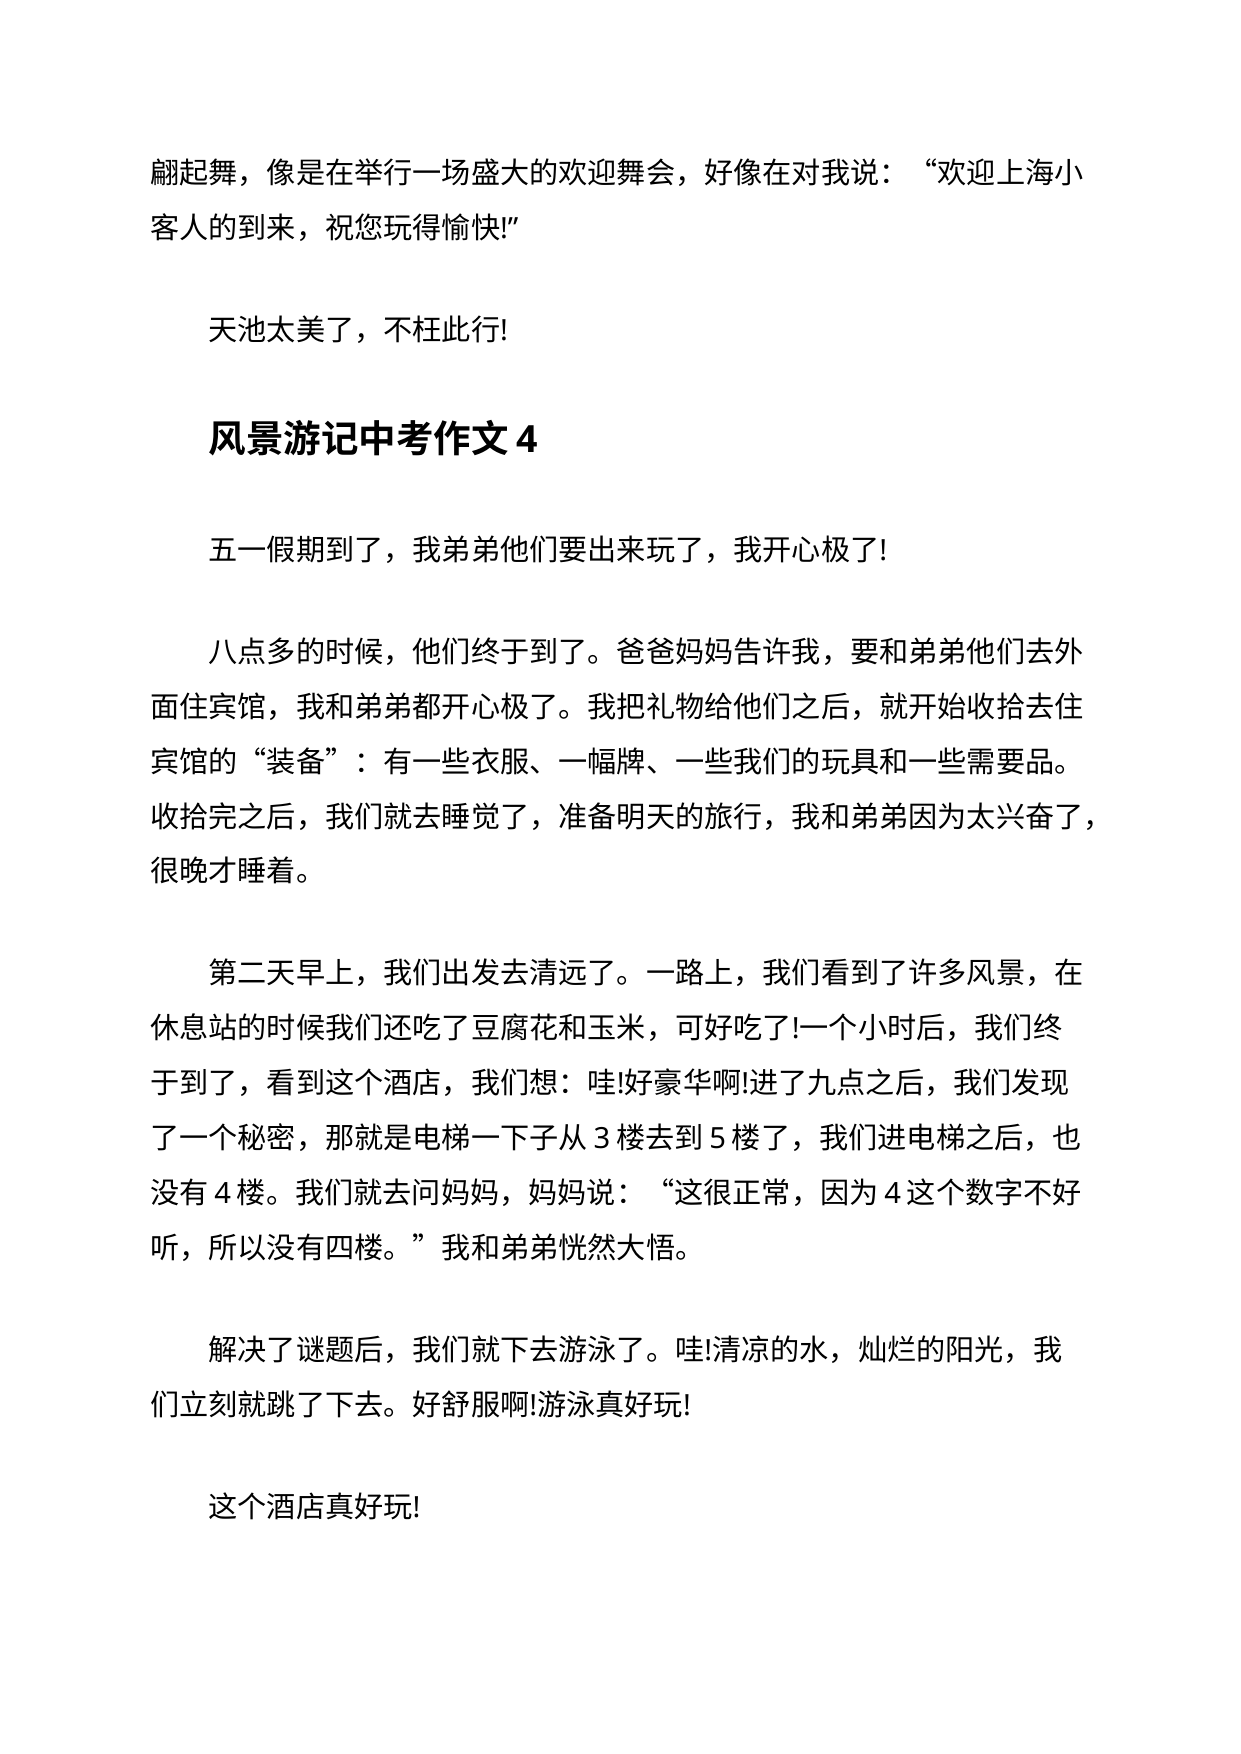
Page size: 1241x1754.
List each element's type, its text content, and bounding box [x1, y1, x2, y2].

text 五一假期到了，我弟弟他们要出来玩了，我开心极了! [150, 526, 1090, 569]
text 八点多的时候，他们终于到了。爸爸妈妈告许我，要和弟弟他们去外面住宾馆，我和弟弟都开心极了。我把礼物给他们之后，就开始收拾去住宾馆的“装备”：有一些衣服、一幅牌、一些我们的玩具和一些需要品。收拾完之后，我们就去睡觉了，准备明天的旅行，我和弟弟因为太兴奋了，很晚才睡着。 [150, 628, 1090, 890]
text 天池太美了，不枉此行! [150, 307, 1090, 349]
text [150, 150, 1090, 247]
text 风景游记中考作文4 [150, 409, 1090, 463]
text 第二天早上，我们出发去清远了。一路上，我们看到了许多风景，在休息站的时候我们还吃了豆腐花和玉米，可好吃了!一个小时后，我们终于到了，看到这个酒店，我们想：哇!好豪华啊!进了九点之后，我们发现了一个秘密，那就是电梯一下子从3楼去到5楼了，我们进电梯之后，也没有4楼。我们就去问妈妈，妈妈说：“这很正常，因为4这个数字不好听，所以没有四楼。”我和弟弟恍然大悟。 [150, 950, 1090, 1267]
text 解决了谜题后，我们就下去游泳了。哇!清凉的水，灿烂的阳光，我们立刻就跳了下去。好舒服啊!游泳真好玩! [150, 1326, 1090, 1424]
text 这个酒店真好玩! [150, 1483, 1090, 1526]
